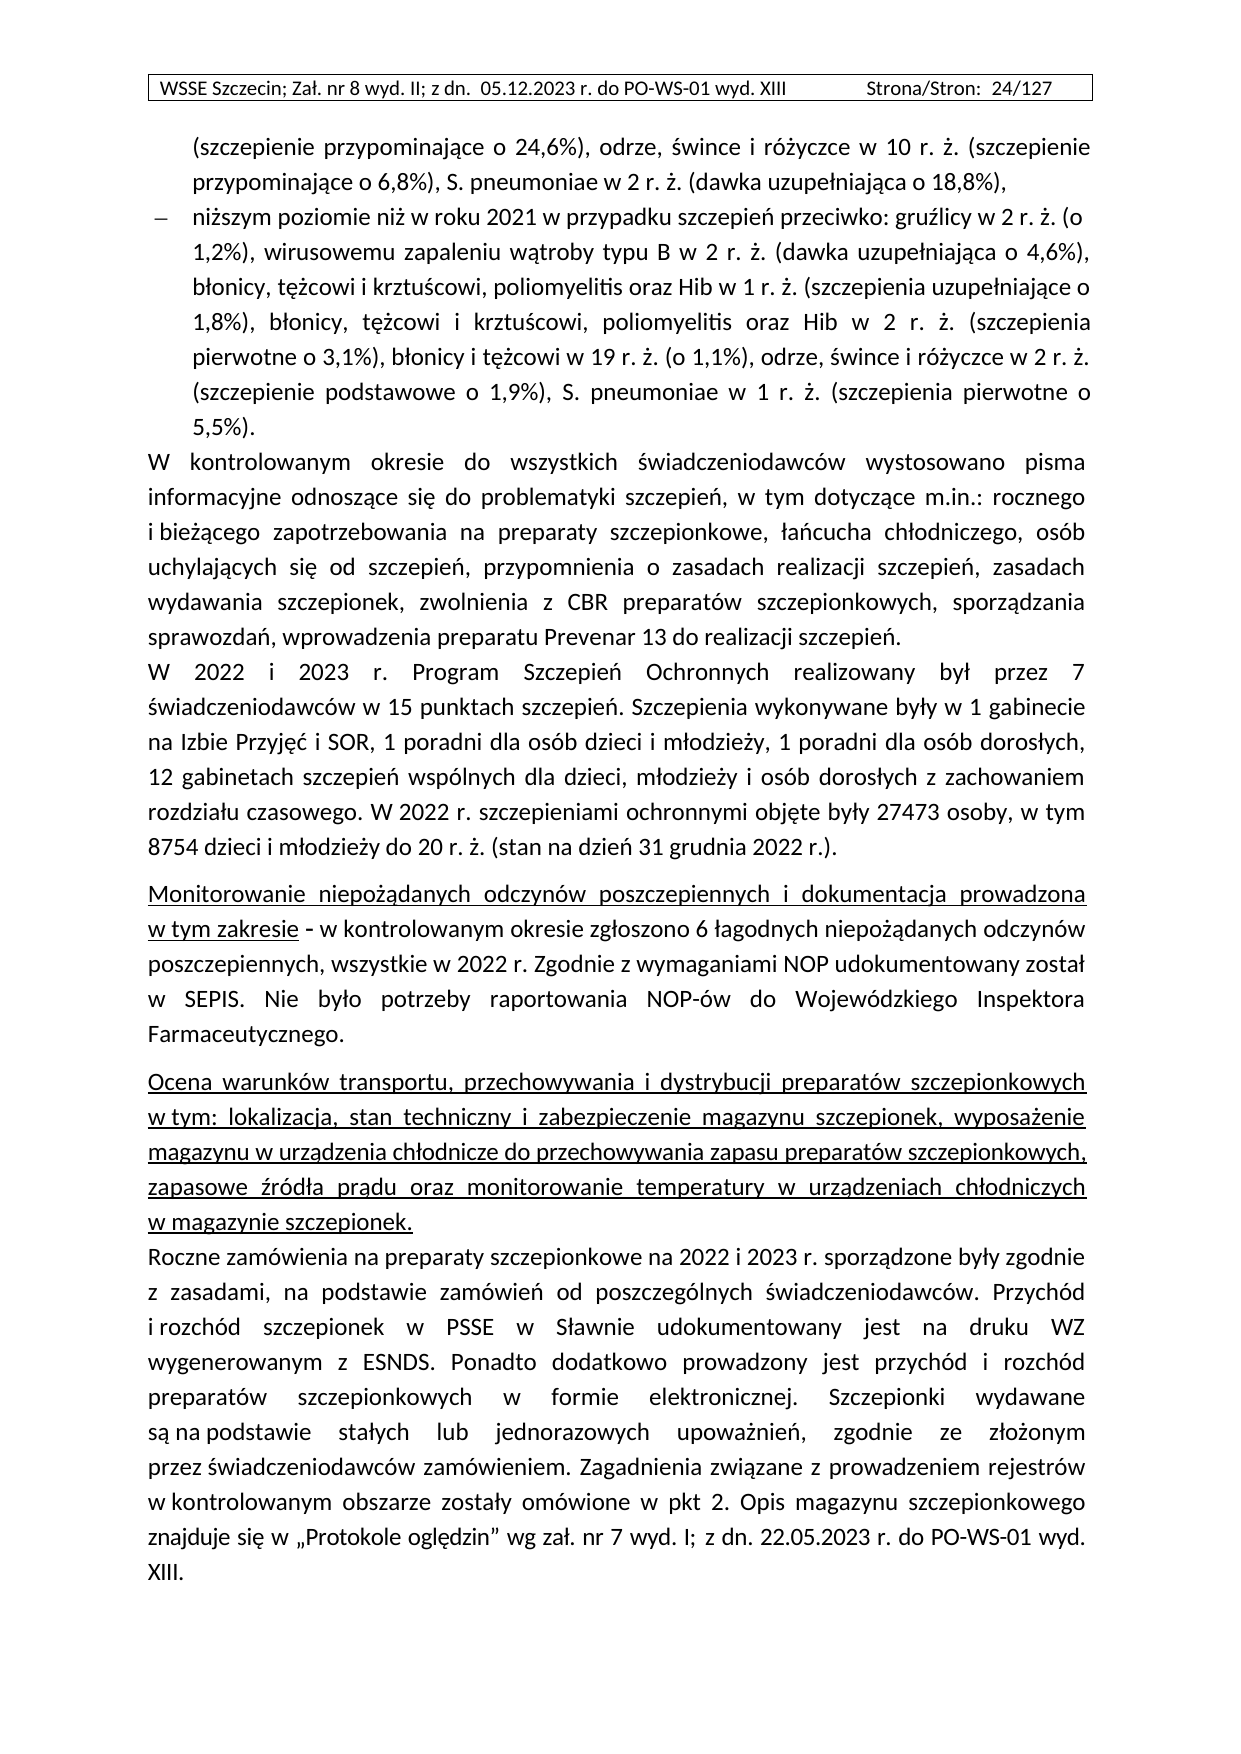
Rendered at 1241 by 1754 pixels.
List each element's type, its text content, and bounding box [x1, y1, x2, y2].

text W kontrolowanym okresie do wszystkich świadczeniodawców wystosowano pisma informacyjne odnoszące się do problematyki szczepień, w tym dotyczące m.in.: rocznego i bieżącego zapotrzebowania na preparaty szczepionkowe, łańcucha chłodniczego, osób uchylających się od szczepień, przypomnienia o zasadach realizacji szczepień, zasadach wydawania szczepionek, zwolnienia z CBR preparatów szczepionkowych, sporządzania sprawozdań, wprowadzenia preparatu Prevenar 13 do realizacji szczepień. [148, 446, 1087, 652]
text Monitorowanie niepożądanych odczynów poszczepiennych i dokumentacja prowadzona w tym zakresie w kontrolowanym okresie zgłoszono 6 łagodnych niepożądanych odczynów poszczepiennych, wszystkie w 2022 r. Zgodnie z wymaganiami NOP udokumentowany został w SEPIS. Nie było potrzeby raportowania NOP-ów do Wojewódzkiego Inspektora Farmaceutycznego. [148, 906, 1087, 1049]
text Ocena warunków transportu, przechowywania i dystrybucji preparatów szczepionkowych w tym: lokalizacja, stan techniczny i zabezpieczenie magazynu szczepionek, wyposażenie magazynu w urządzenia chłodnicze do przechowywania zapasu preparatów szczepionkowych, zapasowe źródła prądu oraz monitorowanie temperatury w urządzeniach chłodniczych w magazynie szczepionek. [148, 1094, 1087, 1162]
text Ocena warunków transportu, przechowywania i dystrybucji preparatów szczepionkowych w tym: lokalizacja, stan techniczny i zabezpieczenie magazynu szczepionek, wyposażenie magazynu w urządzenia chłodnicze do przechowywania zapasu preparatów szczepionkowych, zapasowe źródła prądu oraz monitorowanie temperatury w urządzeniach chłodniczych w magazynie szczepionek. [148, 1164, 1087, 1197]
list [154, 131, 1092, 197]
text Monitorowanie niepożądanych odczynów poszczepiennych i dokumentacja prowadzona w tym zakresie w kontrolowanym okresie zgłoszono 6 łagodnych niepożądanych odczynów poszczepiennych, wszystkie w 2022 r. Zgodnie z wymaganiami NOP udokumentowany został w SEPIS. Nie było potrzeby raportowania NOP-ów do Wojewódzkiego Inspektora Farmaceutycznego. [148, 878, 1087, 905]
text Ocena warunków transportu, przechowywania i dystrybucji preparatów szczepionkowych w tym: lokalizacja, stan techniczny i zabezpieczenie magazynu szczepionek, wyposażenie magazynu w urządzenia chłodnicze do przechowywania zapasu preparatów szczepionkowych, zapasowe źródła prądu oraz monitorowanie temperatury w urządzeniach chłodniczych w magazynie szczepionek. [148, 1199, 1087, 1237]
text Ocena warunków transportu, przechowywania i dystrybucji preparatów szczepionkowych w tym: lokalizacja, stan techniczny i zabezpieczenie magazynu szczepionek, wyposażenie magazynu w urządzenia chłodnicze do przechowywania zapasu preparatów szczepionkowych, zapasowe źródła prądu oraz monitorowanie temperatury w urządzeniach chłodniczych w magazynie szczepionek. [148, 1066, 1087, 1092]
text W 2022 i 2023 r. Program Szczepień Ochronnych realizowany był przez 7 świadczeniodawców w 15 punktach szczepień. Szczepienia wykonywane były w 1 gabinecie na Izbie Przyjęć i SOR, 1 poradni dla osób dzieci i młodzieży, 1 poradni dla osób dorosłych, 12 gabinetach szczepień wspólnych dla dzieci, młodzieży i osób dorosłych z zachowaniem rozdziału czasowego. W 2022 r. szczepieniami ochronnymi objęte były 27473 osoby, w tym 8754 dzieci i młodzieży do 20 r. ż. (stan na dzień 31 grudnia 2022 r.). [148, 656, 1087, 862]
text Roczne zamówienia na preparaty szczepionkowe na 2022 i 2023 r. sporządzone były zgodnie z zasadami, na podstawie zamówień od poszczególnych świadczeniodawców. Przychód i rozchód szczepionek w PSSE w Sławnie udokumentowany jest na druku WZ wygenerowanym z ESNDS. Ponadto dodatkowo prowadzony jest przychód i rozchód preparatów szczepionkowych w formie elektronicznej. Szczepionki wydawane są na podstawie stałych lub jednorazowych upoważnień, zgodnie ze złożonym przez świadczeniodawców zamówieniem. Zagadnienia związane z prowadzeniem rejestrów w kontrolowanym obszarze zostały omówione w pkt 2. Opis magazynu szczepionkowego znajduje się w „Protokole oględzin” wg zał. nr 7 wyd. I; z dn. 22.05.2023 r. do PO-WS-01 wyd. XIII. [148, 1241, 1087, 1587]
list niższym poziomie niż w roku 2021 w przypadku szczepień przeciwko: gruźlicy w 2 r. ż. (o 1,2%), wirusowemu zapaleniu wątroby typu B w 2 r. ż. (dawka uzupełniająca o 4,6%), błonicy, tężcowi i krztuścowi, poliomyelitis oraz Hib w 1 r. ż. (szczepienia uzupełniające o 1,8%), błonicy, tężcowi i krztuścowi, poliomyelitis oraz Hib w 2 r. ż. (szczepienia pierwotne o 3,1%), błonicy i tężcowi w 19 r. ż. (o 1,1%), odrze, śwince i różyczce w 2 r. ż. (szczepienie podstawowe o 1,9%), S. pneumoniae w 1 r. ż. (szczepienia pierwotne o 5,5%). [154, 201, 1092, 442]
